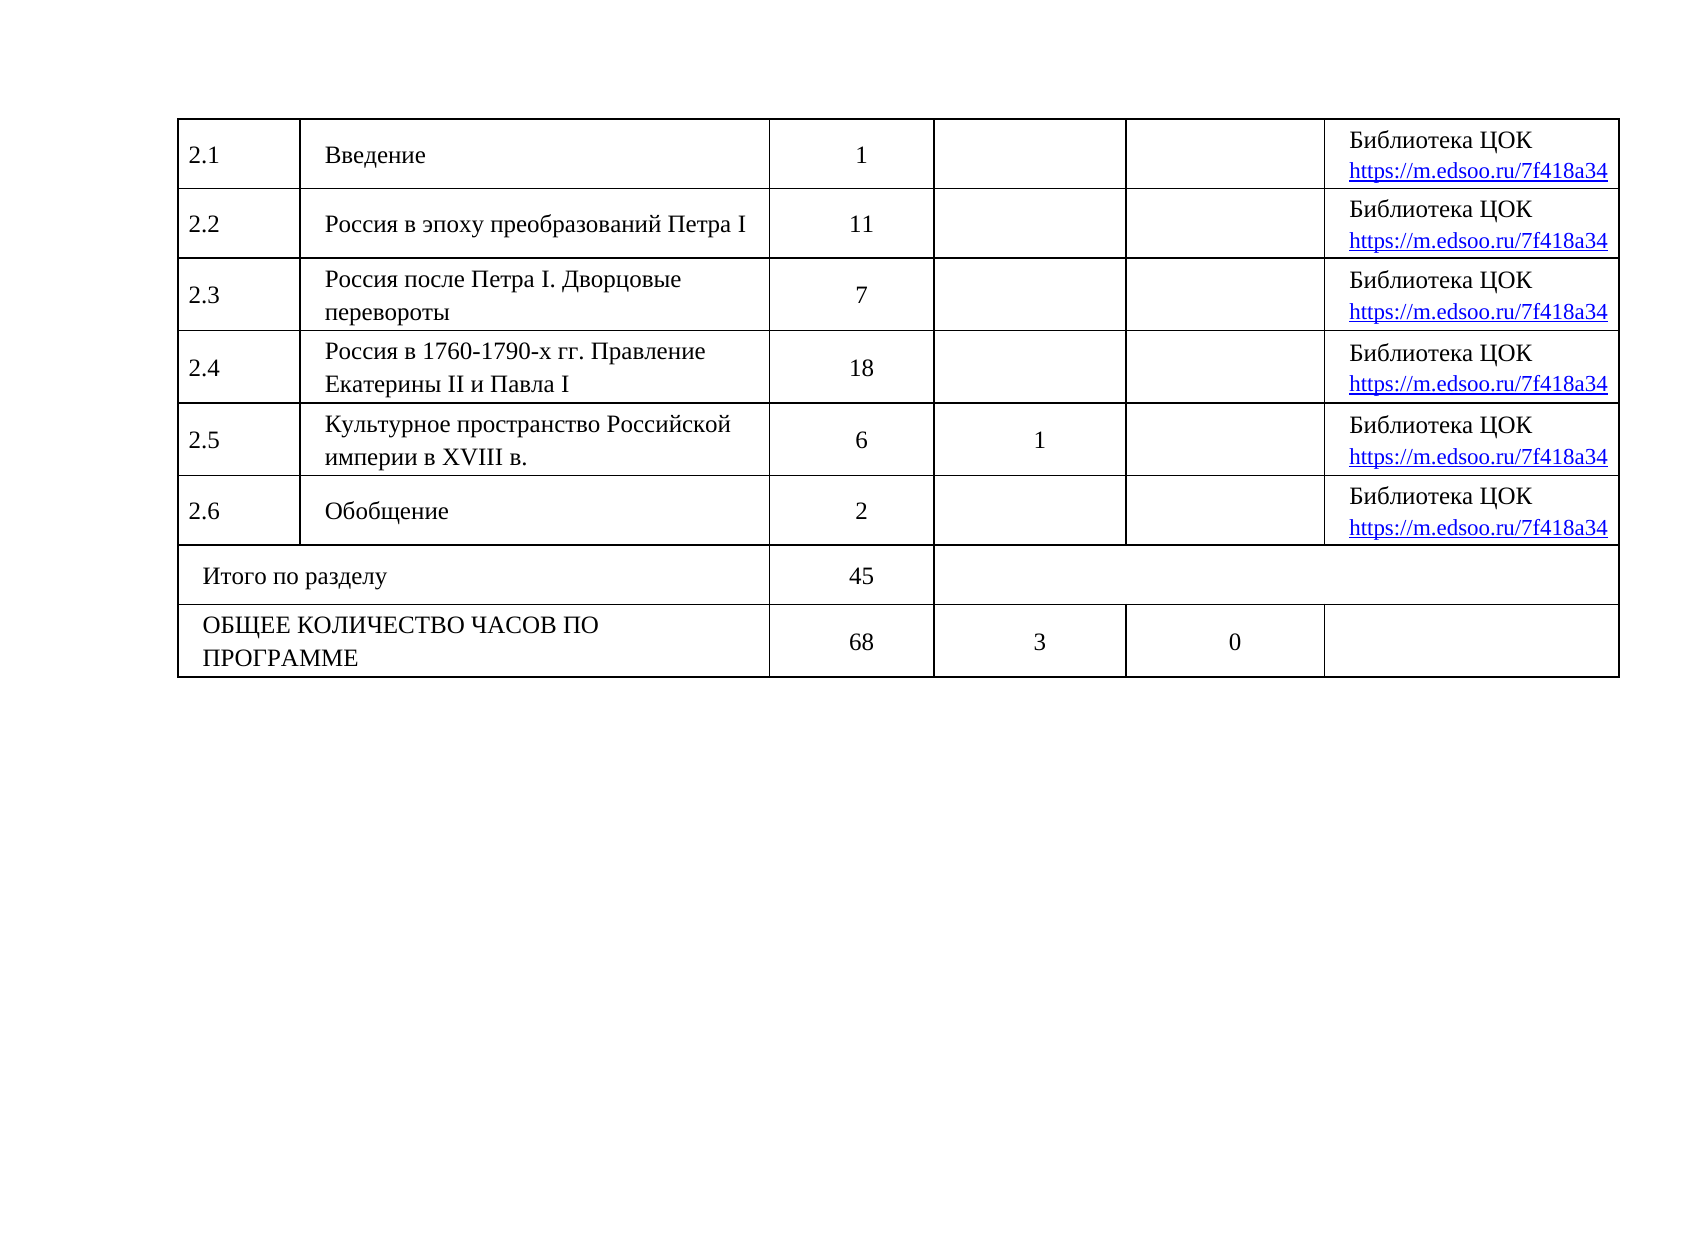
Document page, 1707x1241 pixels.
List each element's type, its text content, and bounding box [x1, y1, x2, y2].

table_cell [1127, 476, 1324, 544]
table_cell 0 [1127, 605, 1324, 676]
table_cell [935, 259, 1125, 330]
table_cell 7 [770, 259, 933, 330]
table_cell ОБЩЕЕ КОЛИЧЕСТВО ЧАСОВ ПО ПРОГРАММЕ [179, 605, 769, 676]
table_cell 6 [770, 404, 933, 474]
table_cell [1127, 120, 1324, 188]
table_cell [935, 331, 1125, 402]
table_cell Библиотека ЦОК https://m.edsoo.ru/7f418a34 [1325, 476, 1618, 544]
table_cell 2.2 [179, 189, 299, 257]
table_cell [1127, 189, 1324, 257]
table_cell Библиотека ЦОК https://m.edsoo.ru/7f418a34 [1325, 331, 1618, 402]
table_cell 3 [935, 605, 1125, 676]
table_cell Библиотека ЦОК https://m.edsoo.ru/7f418a34 [1325, 189, 1618, 257]
table_cell [935, 189, 1125, 257]
table_cell 45 [770, 546, 933, 603]
table_cell Библиотека ЦОК https://m.edsoo.ru/7f418a34 [1325, 259, 1618, 330]
table_cell 2.4 [179, 331, 299, 402]
table_cell 2.3 [179, 259, 299, 330]
table_cell [935, 546, 1618, 603]
table_cell [1325, 605, 1618, 676]
table_cell 11 [770, 189, 933, 257]
table_cell [935, 120, 1125, 188]
table_cell Культурное пространство Российской империи в XVIII в. [301, 404, 769, 474]
table_cell [1127, 259, 1324, 330]
table_cell 18 [770, 331, 933, 402]
table_cell Итого по разделу [179, 546, 769, 603]
table_cell 2.1 [179, 120, 299, 188]
table_cell [1127, 404, 1324, 474]
table_cell 68 [770, 605, 933, 676]
table_cell Обобщение [301, 476, 769, 544]
table_cell [935, 476, 1125, 544]
table_cell Библиотека ЦОК https://m.edsoo.ru/7f418a34 [1325, 120, 1618, 188]
table_cell 2.5 [179, 404, 299, 474]
table_cell Введение [301, 120, 769, 188]
table_cell Россия в эпоху преобразований Петра I [301, 189, 769, 257]
table_cell 2 [770, 476, 933, 544]
table_cell 1 [935, 404, 1125, 474]
table_cell Россия в 1760-1790-х гг. Правление Екатерины II и Павла I [301, 331, 769, 402]
table_cell Библиотека ЦОК https://m.edsoo.ru/7f418a34 [1325, 404, 1618, 474]
table_cell Россия после Петра I. Дворцовые перевороты [301, 259, 769, 330]
table_cell 1 [770, 120, 933, 188]
table_cell 2.6 [179, 476, 299, 544]
table_cell [1127, 331, 1324, 402]
